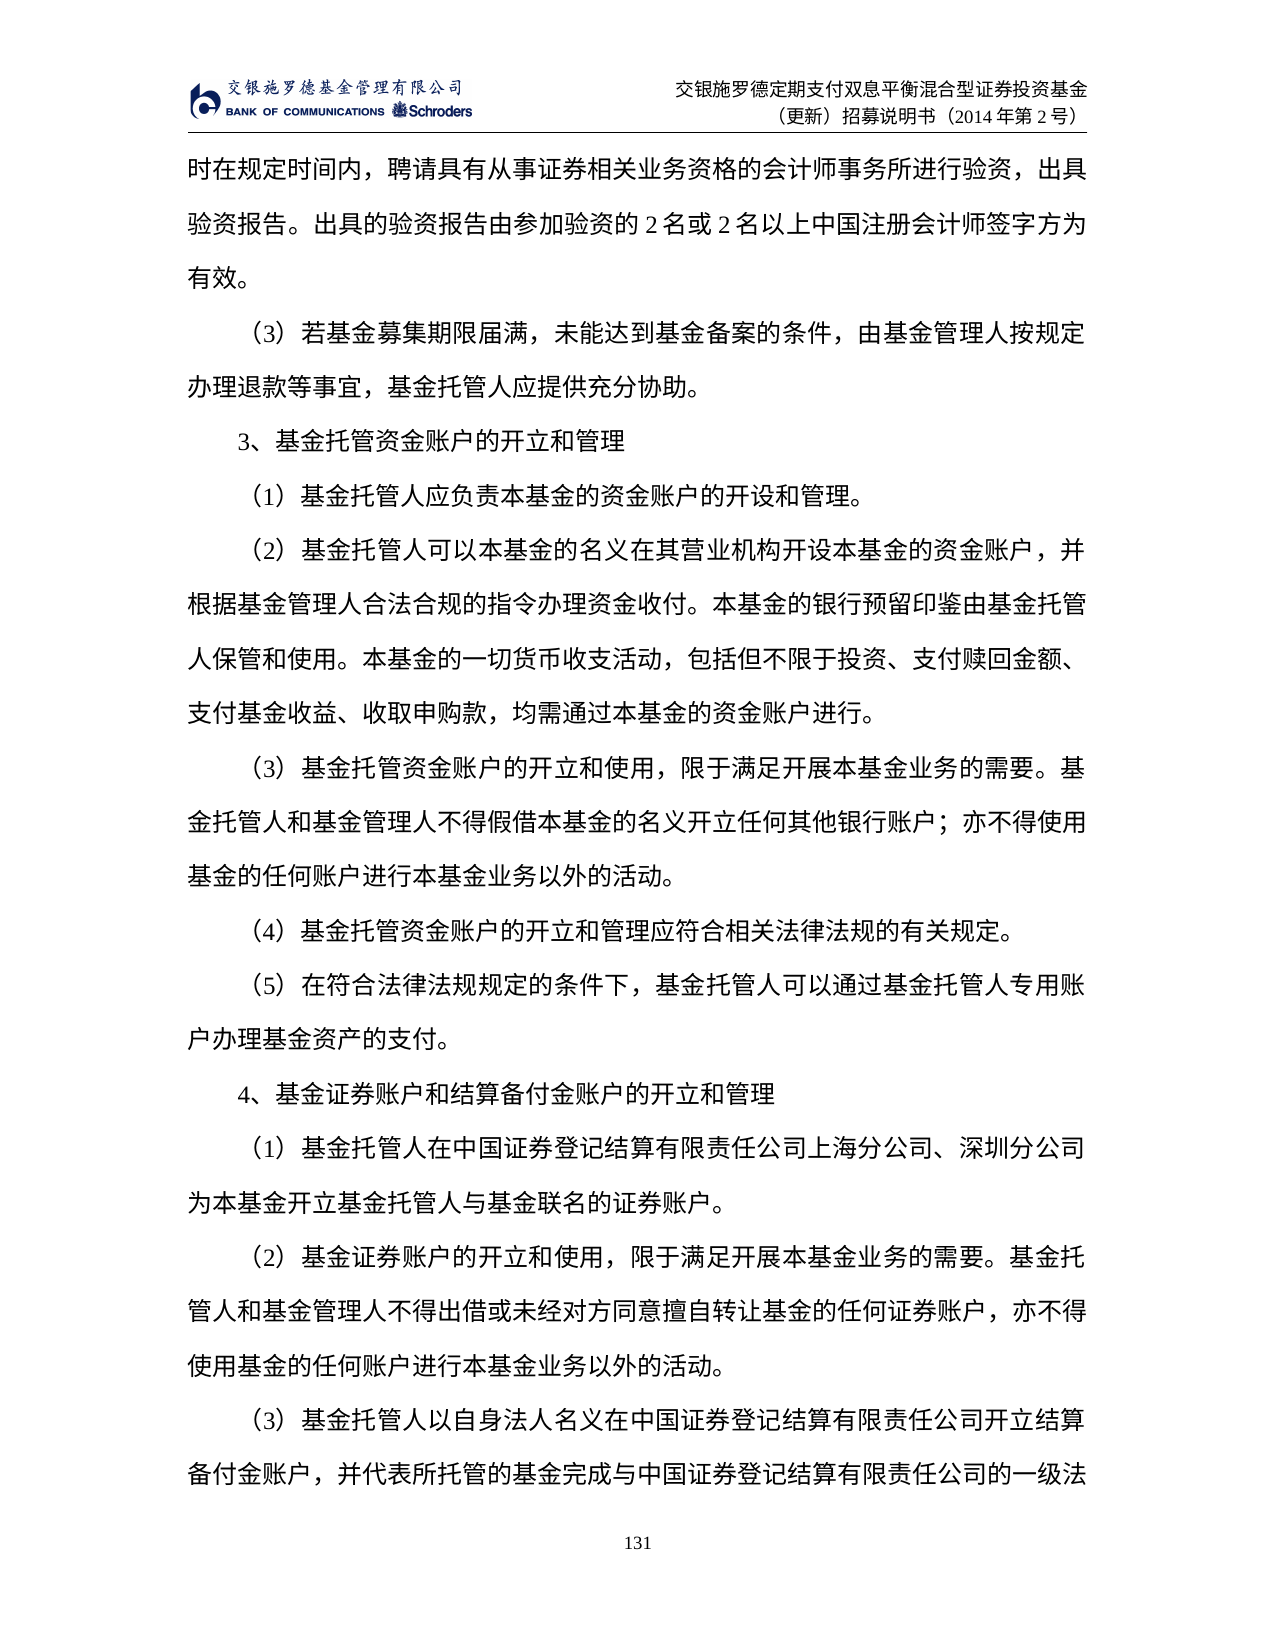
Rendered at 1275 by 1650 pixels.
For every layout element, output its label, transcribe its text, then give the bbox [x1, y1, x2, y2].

text （2）基金证券账户的开立和使用，限于满足开展本基金业务的需要。基金托管人和基金管理人不得出借或未经对方同意擅自转让基金的任何证券账户，亦不得使用基金的任何账户进行本基金业务以外的活动。 [187, 1237, 1087, 1382]
text 4、基金证券账户和结算备付金账户的开立和管理 [187, 1074, 1087, 1111]
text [187, 150, 1087, 295]
text （5）在符合法律法规规定的条件下，基金托管人可以通过基金托管人专用账户办理基金资产的支付。 [187, 966, 1087, 1056]
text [187, 1401, 1087, 1491]
text （3）基金托管资金账户的开立和使用，限于满足开展本基金业务的需要。基金托管人和基金管理人不得假借本基金的名义开立任何其他银行账户；亦不得使用基金的任何账户进行本基金业务以外的活动。 [187, 748, 1087, 893]
text （4）基金托管资金账户的开立和管理应符合相关法律法规的有关规定。 [187, 911, 1087, 947]
text （1）基金托管人在中国证券登记结算有限责任公司上海分公司、深圳分公司为本基金开立基金托管人与基金联名的证券账户。 [187, 1129, 1087, 1219]
text （3）若基金募集期限届满，未能达到基金备案的条件，由基金管理人按规定办理退款等事宜，基金托管人应提供充分协助。 [187, 313, 1087, 404]
text （2）基金托管人可以本基金的名义在其营业机构开设本基金的资金账户，并根据基金管理人合法合规的指令办理资金收付。本基金的银行预留印鉴由基金托管人保管和使用。本基金的一切货币收支活动，包括但不限于投资、支付赎回金额、支付基金收益、收取申购款，均需通过本基金的资金账户进行。 [187, 531, 1087, 730]
picture [190, 79, 472, 119]
text 3、基金托管资金账户的开立和管理 [187, 422, 1087, 458]
text （1）基金托管人应负责本基金的资金账户的开设和管理。 [187, 476, 1087, 512]
